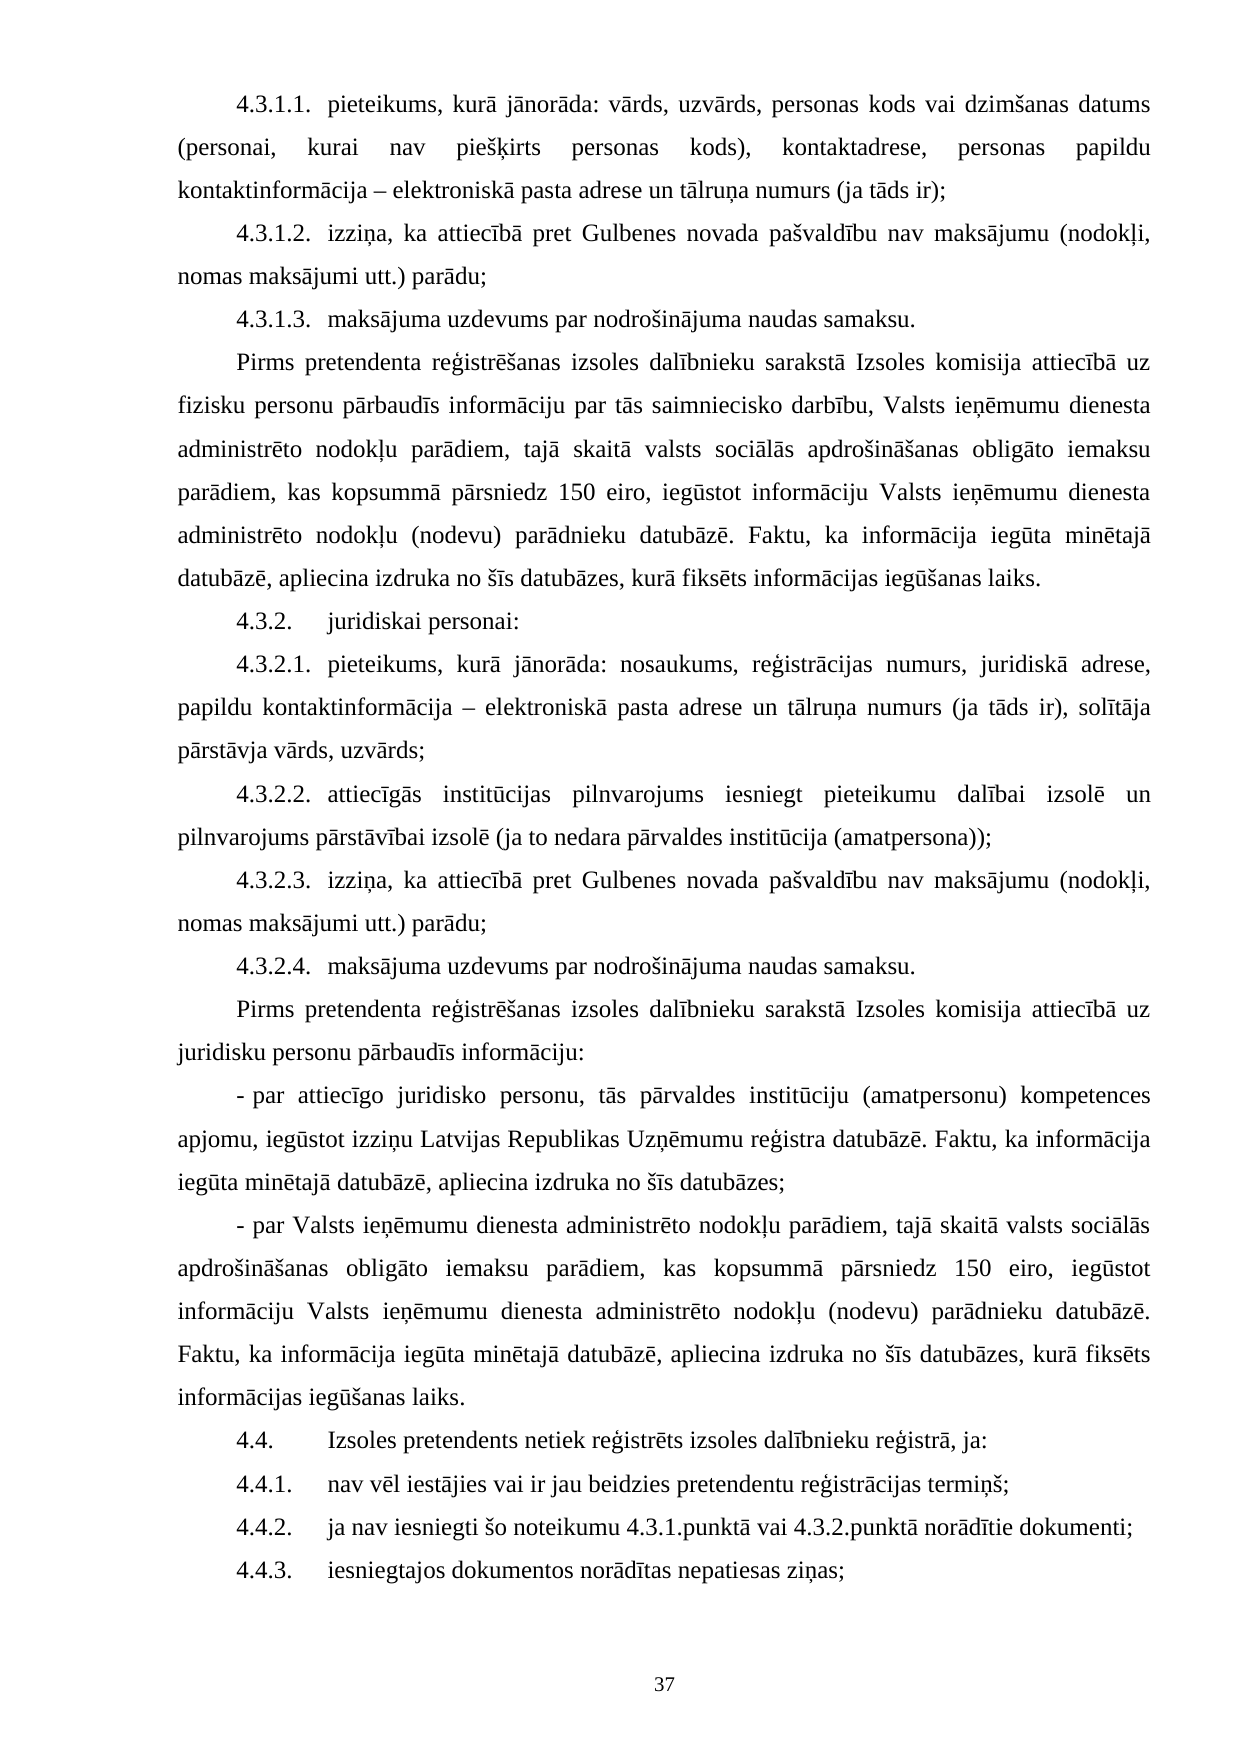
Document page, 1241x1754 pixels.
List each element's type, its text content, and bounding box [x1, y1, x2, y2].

list izziņa, ka attiecībā pret Gulbenes novada pašvaldību nav maksājumu (nodokļi, nomas maksājumi utt.) parādu; [177, 865, 1152, 937]
list maksājuma uzdevums par nodrošinājuma naudas samaksu. [177, 951, 1152, 980]
list juridiskai personai: [177, 606, 1152, 635]
text Pirms pretendenta reģistrēšanas izsoles dalībnieku sarakstā Izsoles komisija attiecībā uz juridisku personu pārbaudīs informāciju: [177, 994, 1152, 1066]
list iesniegtajos dokumentos norādītas nepatiesas ziņas; [177, 1555, 1152, 1584]
list pieteikums, kurā jānorāda: nosaukums, reģistrācijas numurs, juridiskā adrese, papildu kontaktinformācija – elektroniskā pasta adrese un tālruņa numurs (ja tāds ir), solītāja pārstāvja vārds, uzvārds; [177, 649, 1152, 764]
list par attiecīgo juridisko personu, tās pārvaldes institūciju (amatpersonu) kompetences apjomu, iegūstot izziņu Latvijas Republikas Uzņēmumu reģistra datubāzē. Faktu, ka informācija iegūta minētajā datubāzē, apliecina izdruka no šīs datubāzes; [177, 1081, 1152, 1196]
list izziņa, ka attiecībā pret Gulbenes novada pašvaldību nav maksājumu (nodokļi, nomas maksājumi utt.) parādu; [177, 218, 1152, 290]
list pieteikums, kurā jānorāda: vārds, uzvārds, personas kods vai dzimšanas datums (personai, kurai nav piešķirts personas kods), kontaktadrese, personas papildu kontaktinformācija – elektroniskā pasta adrese un tālruņa numurs (ja tāds ir); [177, 89, 1152, 204]
list attiecīgās institūcijas pilnvarojums iesniegt pieteikumu dalībai izsolē un pilnvarojums pārstāvībai izsolē (ja to nedara pārvaldes institūcija (amatpersona)); [177, 779, 1152, 851]
list maksājuma uzdevums par nodrošinājuma naudas samaksu. [177, 304, 1152, 333]
list ja nav iesniegti šo noteikumu 4.3.1.punktā vai 4.3.2.punktā norādītie dokumenti; [177, 1512, 1152, 1541]
list nav vēl iestājies vai ir jau beidzies pretendentu reģistrācijas termiņš; [177, 1469, 1152, 1497]
text Pirms pretendenta reģistrēšanas izsoles dalībnieku sarakstā Izsoles komisija attiecībā uz fizisku personu pārbaudīs informāciju par tās saimniecisko darbību, Valsts ieņēmumu dienesta administrēto nodokļu parādiem, tajā skaitā valsts sociālās apdrošināšanas obligāto iemaksu parādiem, kas kopsummā pārsniedz 150 eiro, iegūstot informāciju Valsts ieņēmumu dienesta administrēto nodokļu (nodevu) parādnieku datubāzē. Faktu, ka informācija iegūta minētajā datubāzē, apliecina izdruka no šīs datubāzes, kurā fiksēts informācijas iegūšanas laiks. [177, 347, 1152, 592]
list par Valsts ieņēmumu dienesta administrēto nodokļu parādiem, tajā skaitā valsts sociālās apdrošināšanas obligāto iemaksu parādiem, kas kopsummā pārsniedz 150 eiro, iegūstot informāciju Valsts ieņēmumu dienesta administrēto nodokļu (nodevu) parādnieku datubāzē. Faktu, ka informācija iegūta minētajā datubāzē, apliecina izdruka no šīs datubāzes, kurā fiksēts informācijas iegūšanas laiks. [177, 1210, 1152, 1411]
list Izsoles pretendents netiek reģistrēts izsoles dalībnieku reģistrā, ja: [177, 1426, 1152, 1454]
